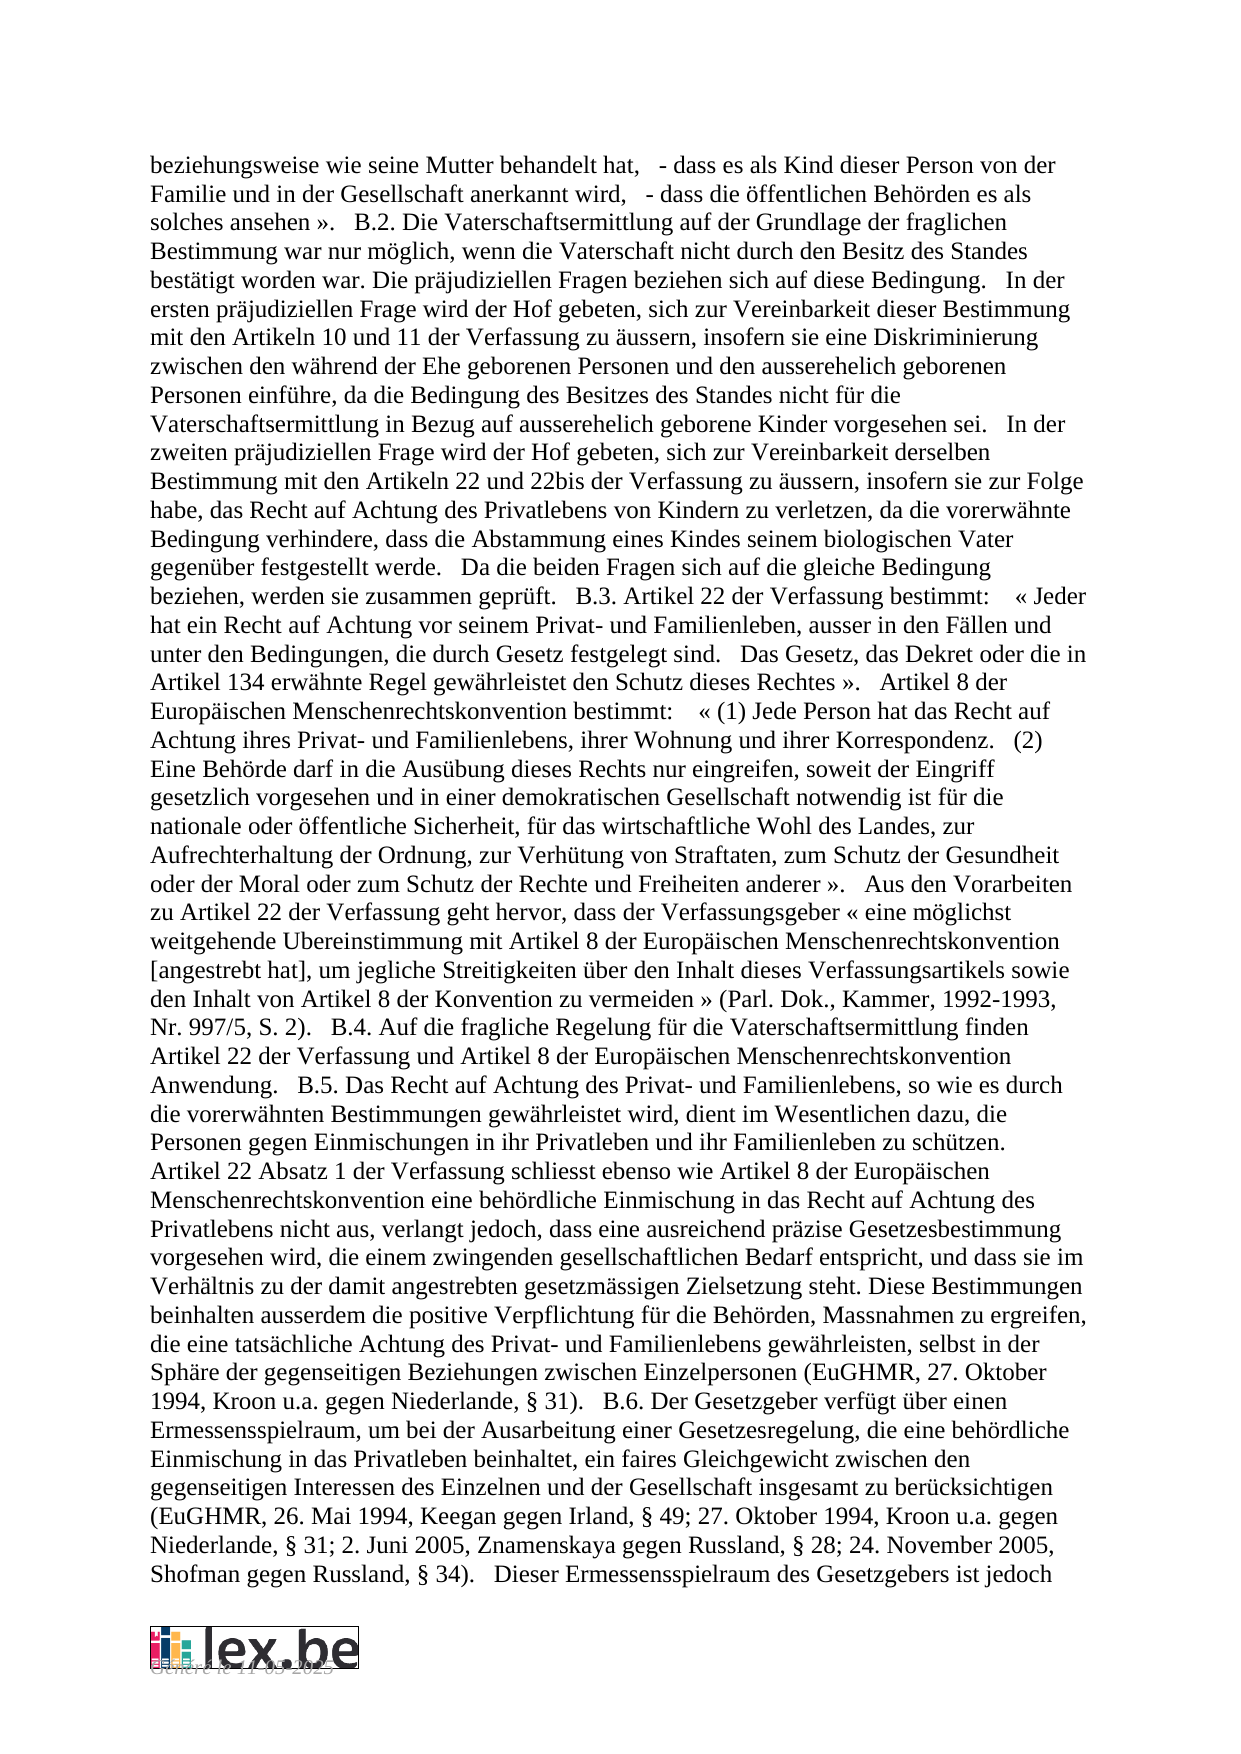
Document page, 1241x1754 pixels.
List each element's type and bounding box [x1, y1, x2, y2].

text [150, 150, 1090, 1587]
picture [151, 1627, 358, 1668]
